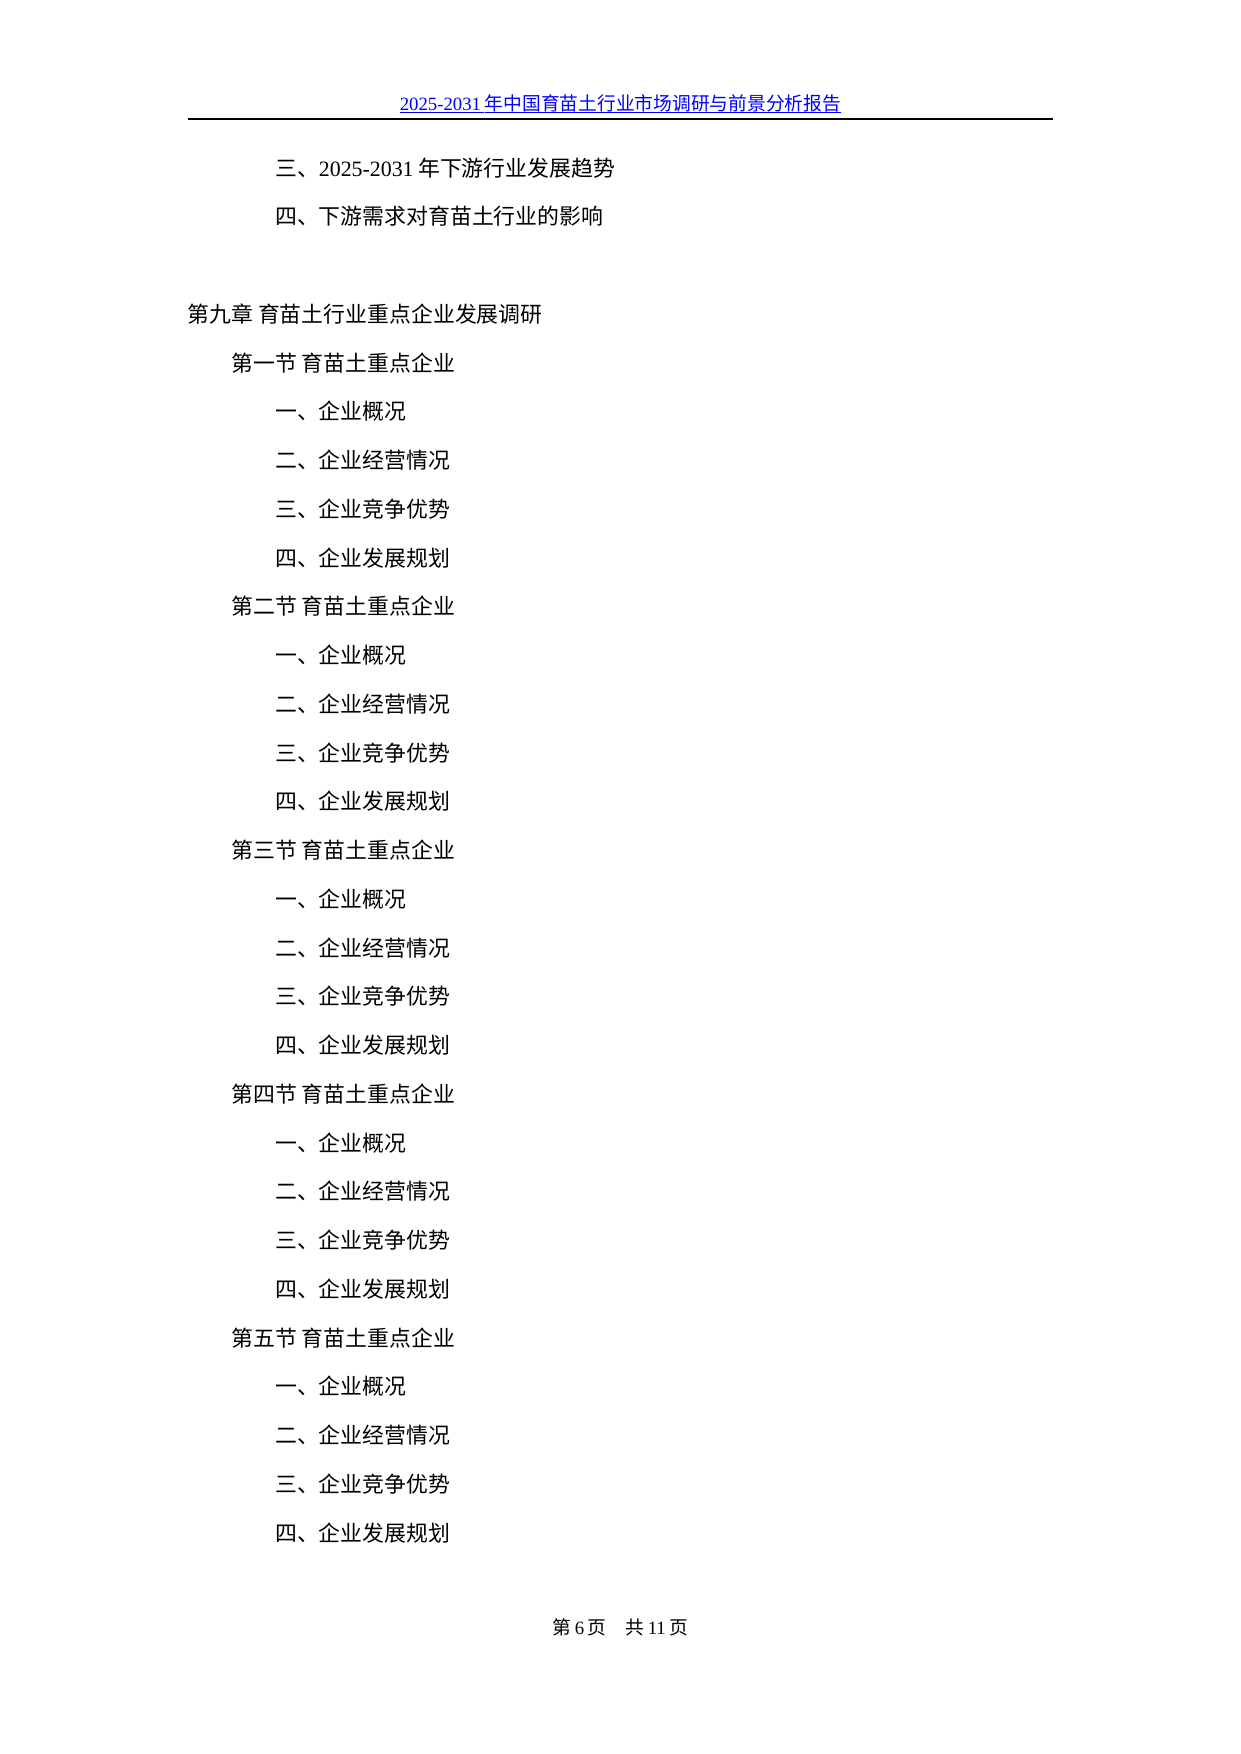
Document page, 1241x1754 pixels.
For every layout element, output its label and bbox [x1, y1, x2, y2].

text [187, 150, 1053, 1548]
